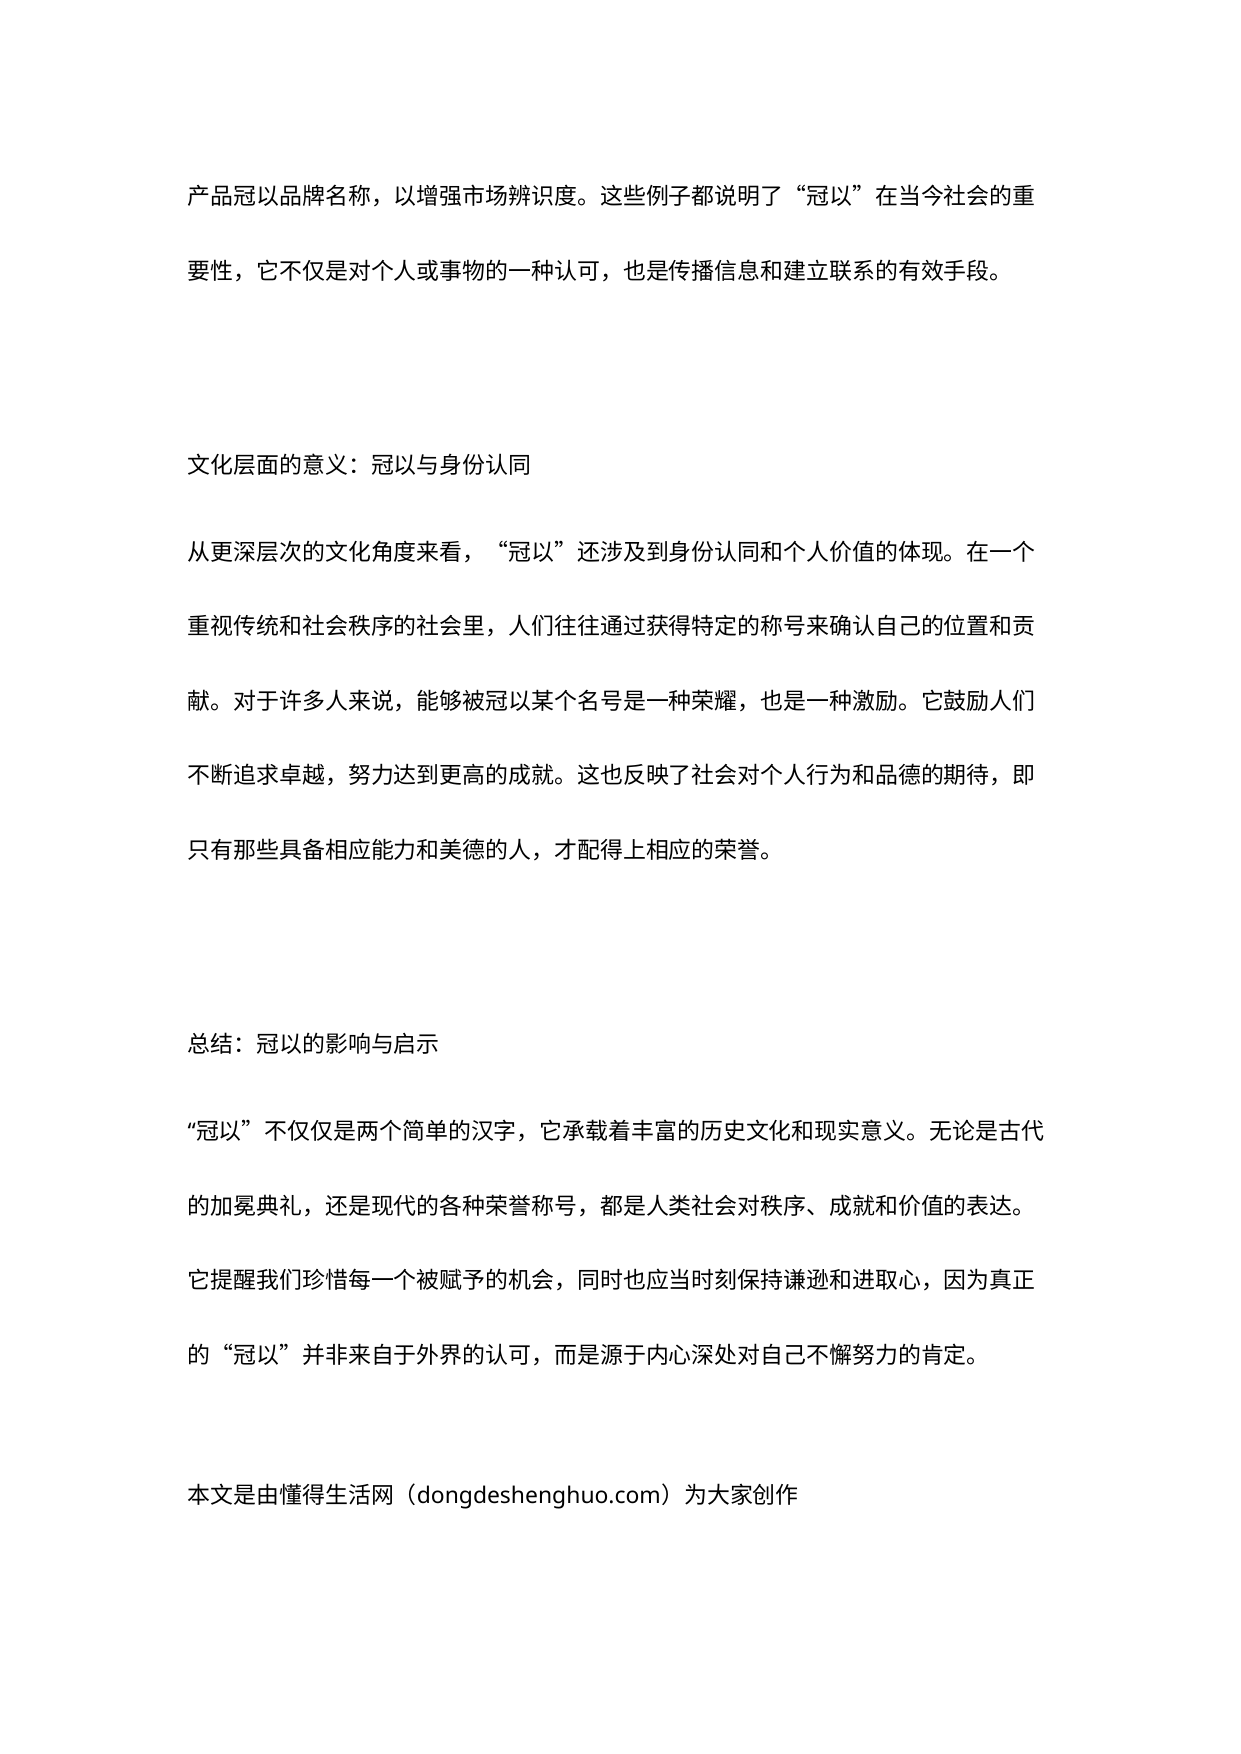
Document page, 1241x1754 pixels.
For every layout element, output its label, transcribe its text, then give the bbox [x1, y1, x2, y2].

text 文化层面的意义：冠以与身份认同 [187, 431, 1053, 496]
text 从更深层次的文化角度来看，“冠以”还涉及到身份认同和个人价值的体现。在一个重视传统和社会秩序的社会里，人们往往通过获得特定的称号来确认自己的位置和贡献。对于许多人来说，能够被冠以某个名号是一种荣耀，也是一种激励。它鼓励人们不断追求卓越，努力达到更高的成就。这也反映了社会对个人行为和品德的期待，即只有那些具备相应能力和美德的人，才配得上相应的荣誉。 [187, 517, 1053, 881]
text 本文是由懂得生活网（dongdeshenghuo.com）为大家创作 [187, 1462, 1053, 1527]
text “冠以”不仅仅是两个简单的汉字，它承载着丰富的历史文化和现实意义。无论是古代的加冕典礼，还是现代的各种荣誉称号，都是人类社会对秩序、成就和价值的表达。它提醒我们珍惜每一个被赋予的机会，同时也应当时刻保持谦逊和进取心，因为真正的“冠以”并非来自于外界的认可，而是源于内心深处对自己不懈努力的肯定。 [187, 1097, 1053, 1386]
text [187, 162, 1053, 302]
text 总结：冠以的影响与启示 [187, 1011, 1053, 1076]
